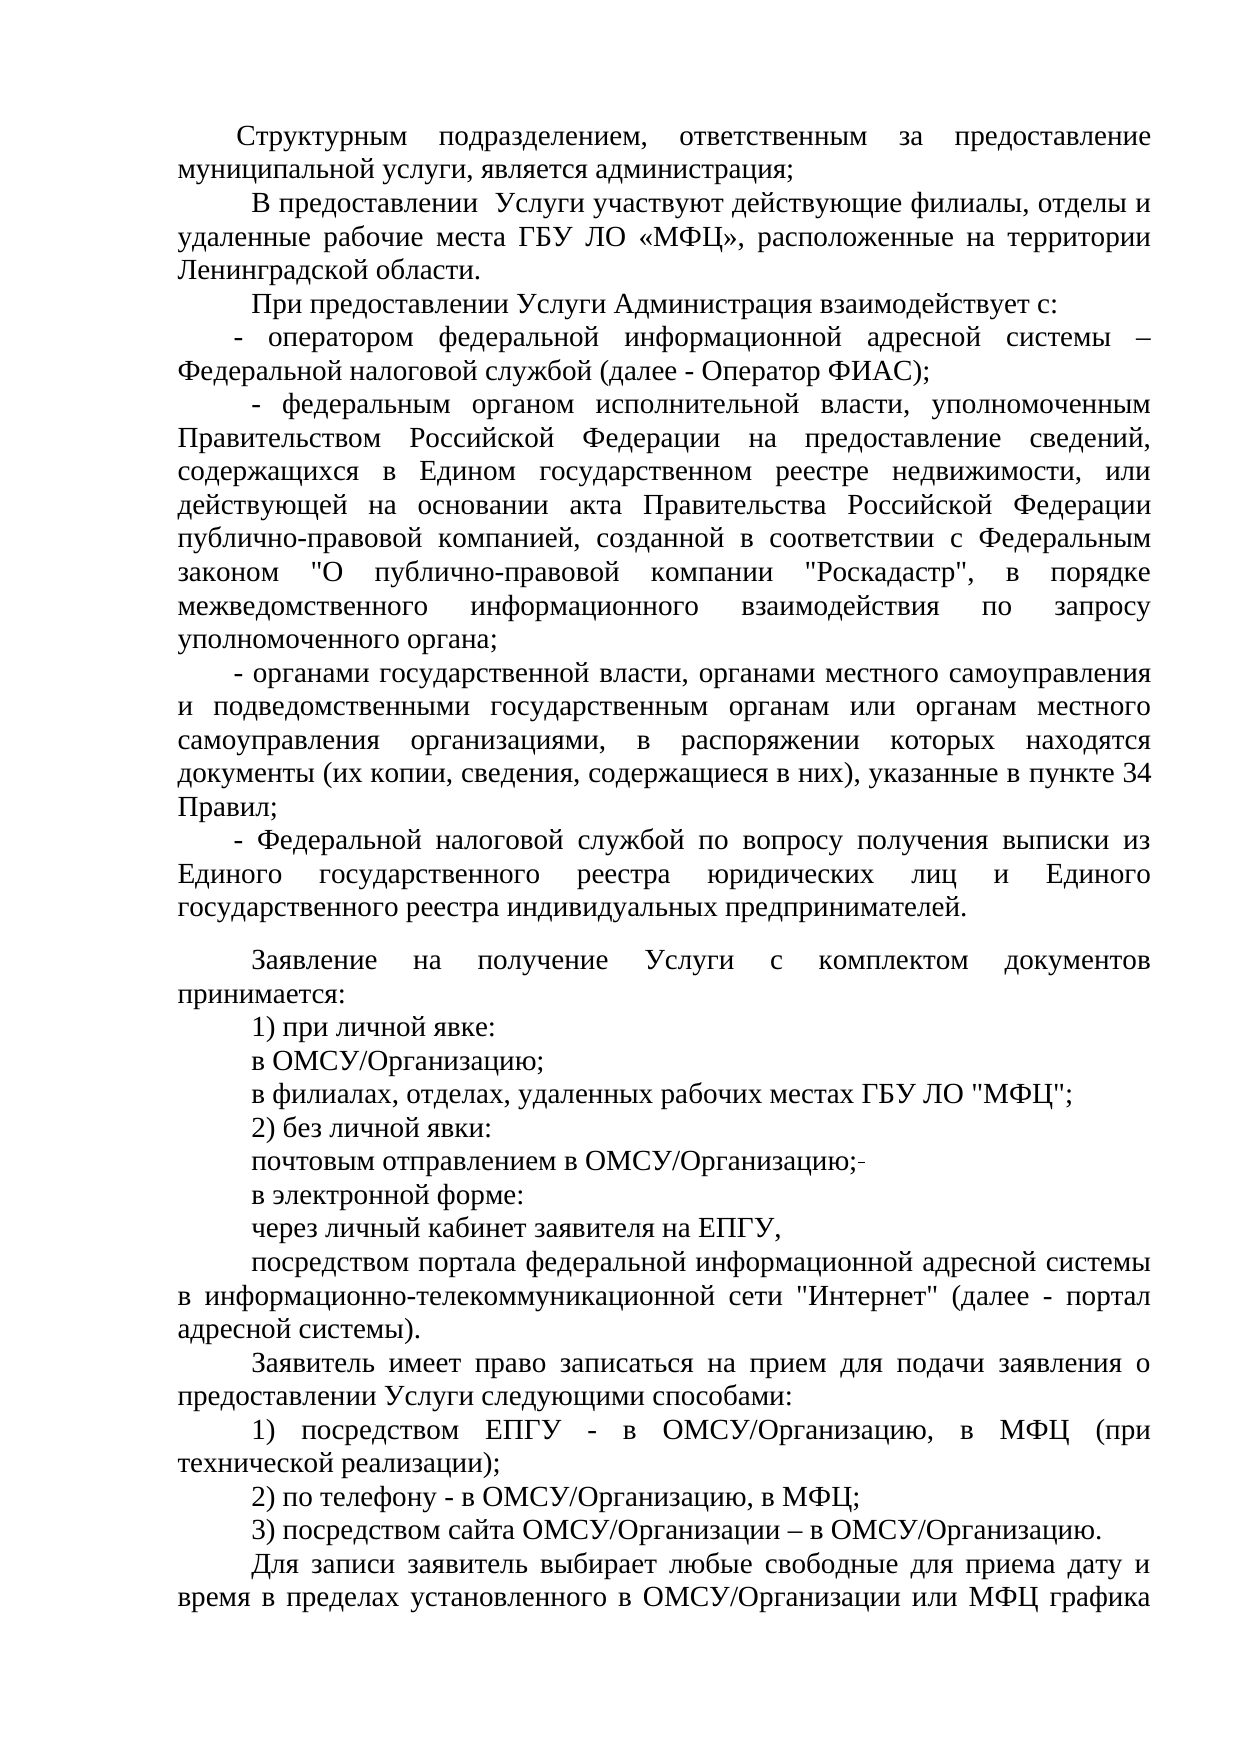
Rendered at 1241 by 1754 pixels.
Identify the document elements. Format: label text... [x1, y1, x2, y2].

text Заявитель имеет право записаться на прием для подачи заявления о предоставлении Услуги следующими способами: [177, 1345, 1152, 1412]
text в филиалах, отделах, удаленных рабочих местах ГБУ ЛО "МФЦ"; [177, 1076, 1152, 1110]
text 2) по телефону - в ОМСУ/Организацию, в МФЦ; [177, 1479, 1152, 1512]
text Заявление на получение Услуги с комплектом документов принимается: [177, 942, 1152, 1009]
text через личный кабинет заявителя на ЕПГУ, [177, 1211, 1152, 1244]
text В предоставлении Услуги участвуют действующие филиалы, отделы и удаленные рабочие места ГБУ ЛО «МФЦ», расположенные на территории Ленинградской области. [177, 185, 1152, 286]
text - оператором федеральной информационной адресной системы – Федеральной налоговой службой (далее - Оператор ФИАС); [177, 319, 1152, 386]
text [177, 1546, 1152, 1613]
text почтовым отправлением в ОМСУ/Организацию; [177, 1143, 1152, 1177]
text Структурным подразделением, ответственным за предоставление муниципальной услуги, является администрация; [177, 118, 1152, 185]
text 1) при личной явке: [177, 1009, 1152, 1043]
text При предоставлении Услуги Администрация взаимодействует с: [177, 286, 1152, 319]
text - Федеральной налоговой службой по вопросу получения выписки из Единого государственного реестра юридических лиц и Единого государственного реестра индивидуальных предпринимателей. [177, 822, 1152, 923]
text посредством портала федеральной информационной адресной системы в информационно-телекоммуникационной сети "Интернет" (далее - портал адресной системы). [177, 1244, 1152, 1345]
text в ОМСУ/Организацию; [177, 1043, 1152, 1076]
text - федеральным органом исполнительной власти, уполномоченным Правительством Российской Федерации на предоставление сведений, содержащихся в Едином государственном реестре недвижимости, или действующей на основании акта Правительства Российской Федерации публично-правовой компанией, созданной в соответствии с Федеральным законом "О публично-правовой компании "Роскадастр", в порядке межведомственного информационного взаимодействия по запросу уполномоченного органа; [177, 386, 1152, 655]
text 1) посредством ЕПГУ - в ОМСУ/Организацию, в МФЦ (при технической реализации); [177, 1412, 1152, 1479]
text в электронной форме: [177, 1177, 1152, 1211]
text 3) посредством сайта ОМСУ/Организации – в ОМСУ/Организацию. [177, 1512, 1152, 1546]
text 2) без личной явки: [177, 1110, 1152, 1143]
text - органами государственной власти, органами местного самоуправления и подведомственными государственным органам или органам местного самоуправления организациями, в распоряжении которых находятся документы (их копии, сведения, содержащиеся в них), указанные в пункте 34 Правил; [177, 655, 1152, 822]
